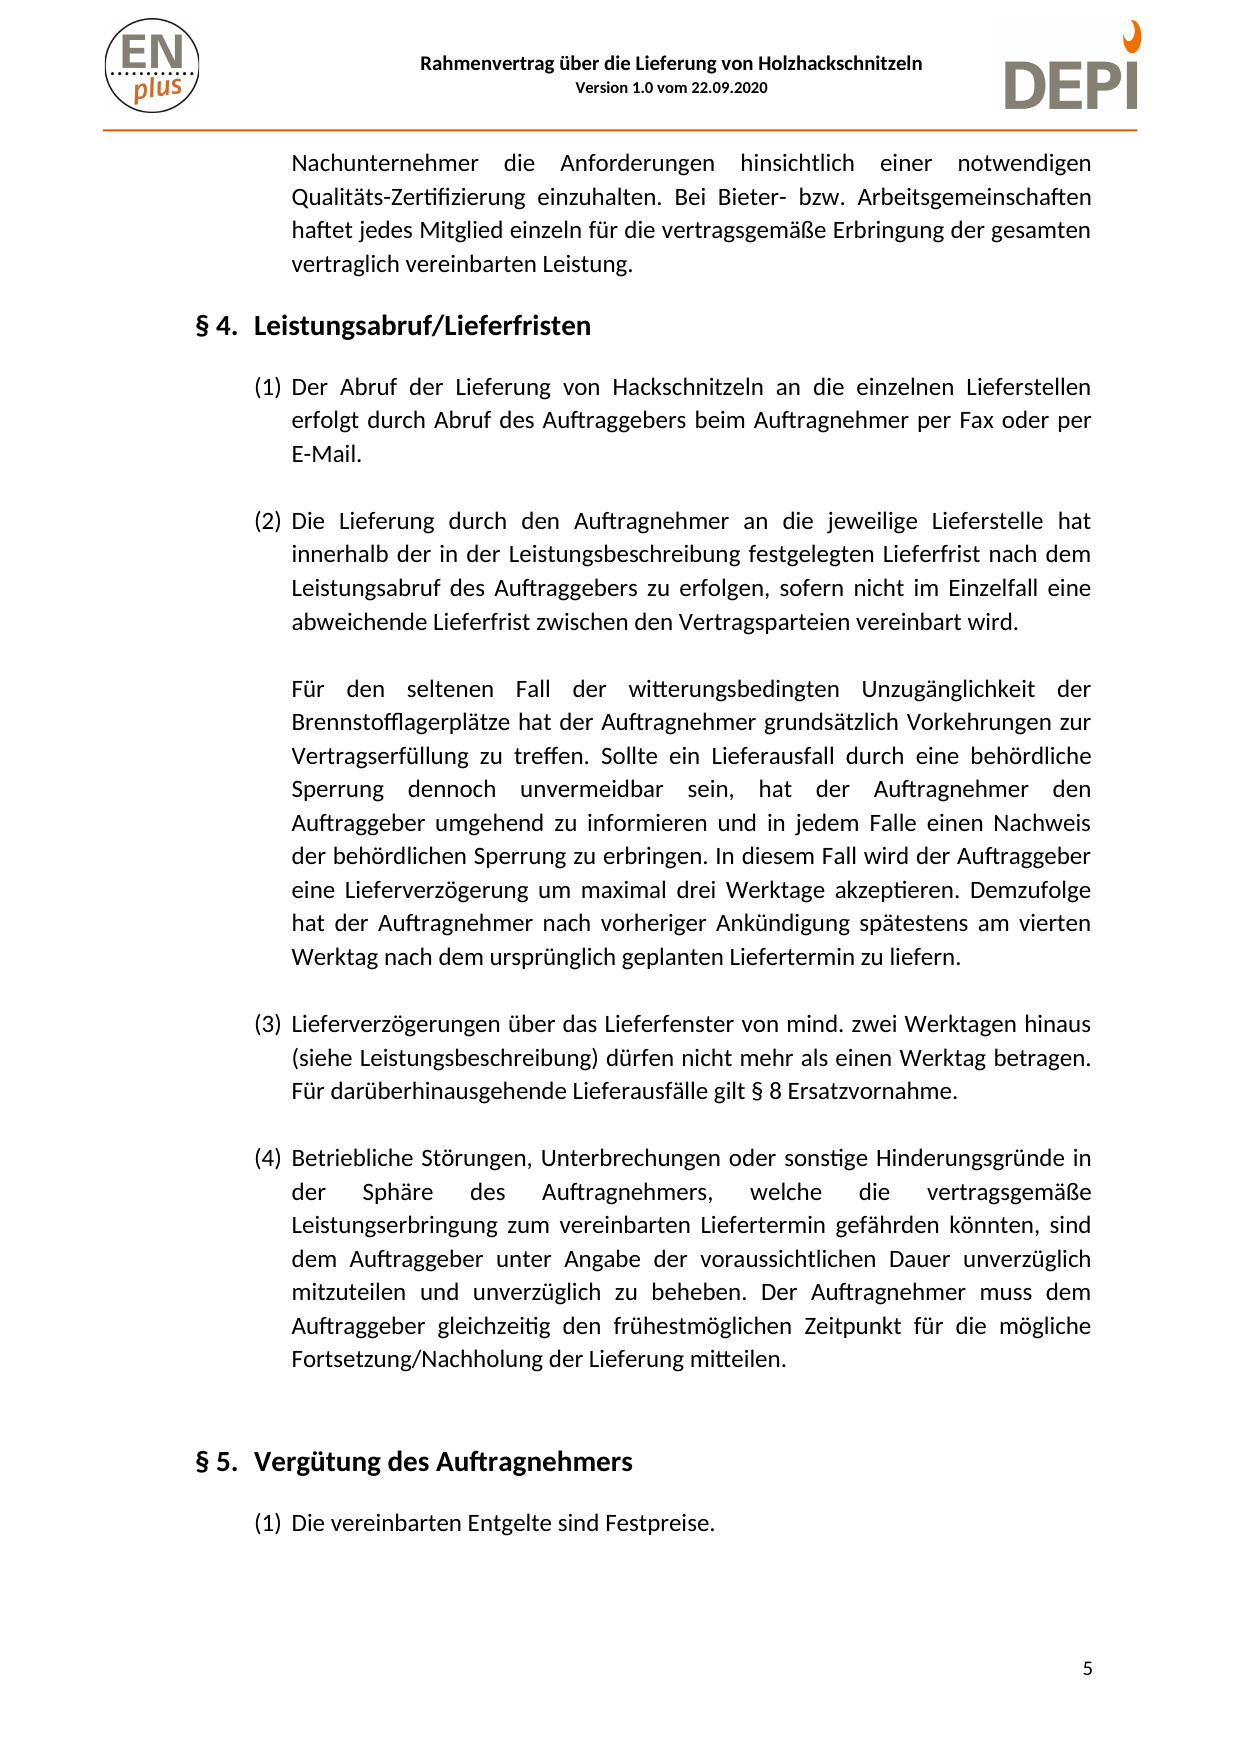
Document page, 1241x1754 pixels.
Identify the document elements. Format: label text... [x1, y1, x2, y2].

picture [989, 18, 1155, 113]
list Für den seltenen Fall der witterungsbedingten Unzugänglichkeit der Brennstofflagerplätze hat der Auftragnehmer grundsätzlich Vorkehrungen zur Vertragserfüllung zu treffen. Sollte ein Lieferausfall durch eine behördliche Sperrung dennoch unvermeidbar sein, hat der Auftragnehmer den Auftraggeber umgehend zu informieren und in jedem Falle einen Nachweis der behördlichen Sperrung zu erbringen. In diesem Fall wird der Auftraggeber eine Lieferverzögerung um maximal drei Werktage akzeptieren. Demzufolge hat der Auftragnehmer nach vorheriger Ankündigung spätestens am vierten Werktag nach dem ursprünglich geplanten Liefertermin zu liefern. [291, 673, 1093, 972]
list Die Lieferung durch den Auftragnehmer an die jeweilige Lieferstelle hat innerhalb der in der Leistungsbeschreibung festgelegten Lieferfrist nach dem Leistungsabruf des Auftraggebers zu erfolgen, sofern nicht im Einzelfall eine abweichende Lieferfrist zwischen den Vertragsparteien vereinbart wird. [254, 505, 1093, 636]
list Die vereinbarten Entgelte sind Festpreise. [254, 1507, 1093, 1537]
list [254, 148, 1093, 279]
picture [104, 18, 200, 113]
subtitle Vergütung des Auftragnehmers [195, 1443, 1093, 1478]
list Lieferverzögerungen über das Lieferfenster von mind. zwei Werktagen hinaus (siehe Leistungsbeschreibung) dürfen nicht mehr als einen Werktag betragen. Für darüberhinausgehende Lieferausfälle gilt § 8 Ersatzvornahme. [254, 1008, 1093, 1106]
subtitle Leistungsabruf/Lieferfristen [195, 307, 1093, 342]
list Der Abruf der Lieferung von Hackschnitzeln an die einzelnen Lieferstellen erfolgt durch Abruf des Auftraggebers beim Auftragnehmer per Fax oder per E-Mail. [254, 371, 1093, 468]
list Betriebliche Störungen, Unterbrechungen oder sonstige Hinderungsgründe in der Sphäre des Auftragnehmers, welche die vertragsgemäße Leistungserbringung zum vereinbarten Liefertermin gefährden könnten, sind dem Auftraggeber unter Angabe der voraussichtlichen Dauer unverzüglich mitzuteilen und unverzüglich zu beheben. Der Auftragnehmer muss dem Auftraggeber gleichzeitig den frühestmöglichen Zeitpunkt für die mögliche Fortsetzung/Nachholung der Lieferung mitteilen. [254, 1142, 1093, 1374]
